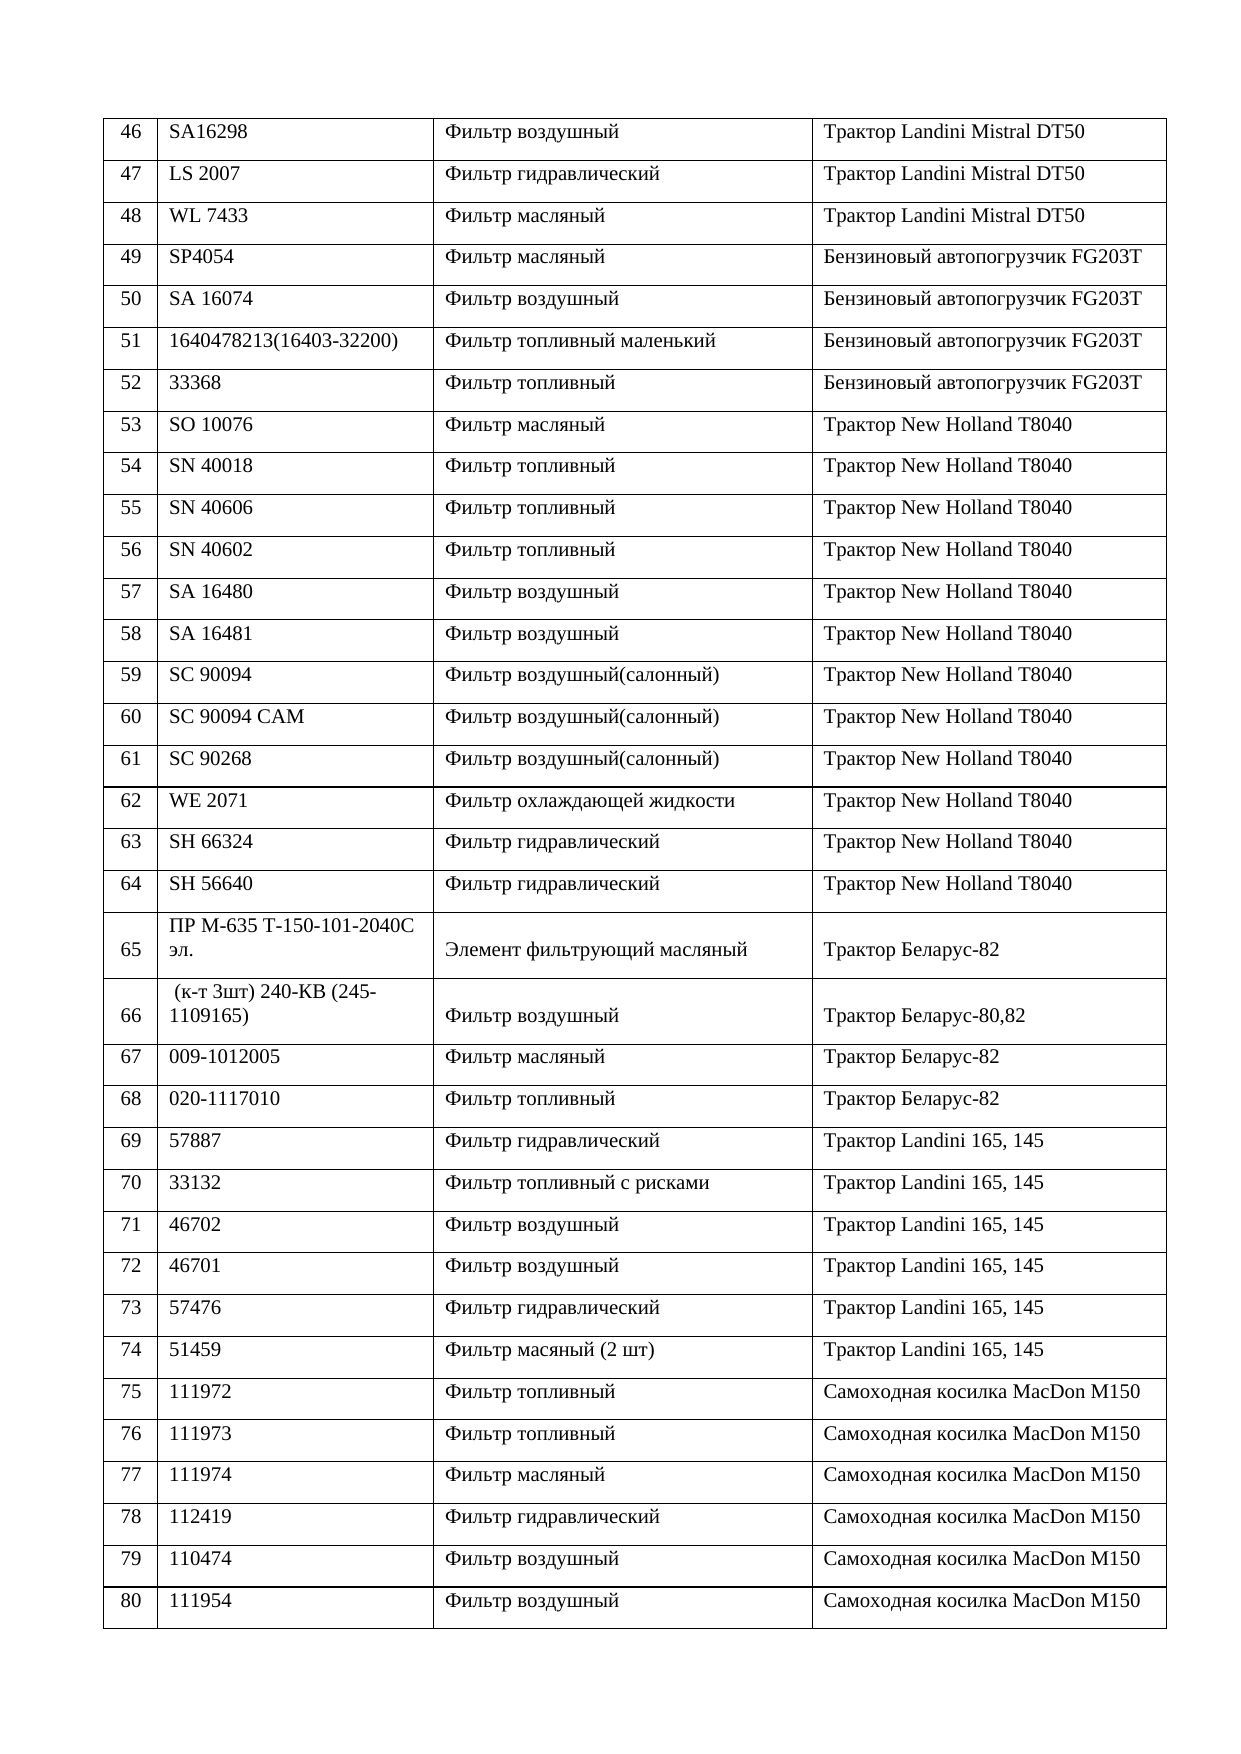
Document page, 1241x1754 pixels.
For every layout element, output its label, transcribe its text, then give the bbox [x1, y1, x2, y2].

table_cell SC 90094 CAM [158, 704, 433, 745]
table_cell Бензиновый автопогрузчик FG203T [813, 286, 1166, 327]
table_cell SA16298 [158, 119, 433, 160]
table_cell WE 2071 [158, 788, 433, 828]
table_cell Бензиновый автопогрузчик FG203T [813, 328, 1166, 369]
table_cell 55 [104, 495, 157, 536]
table_cell Фильтр гидравлический [434, 161, 812, 202]
table_cell Трактор Landini 165, 145 [813, 1295, 1166, 1336]
table_cell Трактор Landini 165, 145 [813, 1337, 1166, 1378]
table_cell (к-т 3шт) 240-КВ (245-1109165) [158, 979, 433, 1043]
table_cell 63 [104, 829, 157, 870]
table_cell 59 [104, 662, 157, 703]
table_cell SN 40602 [158, 537, 433, 578]
table_cell Трактор New Holland T8040 [813, 871, 1166, 912]
table_cell 009-1012005 [158, 1045, 433, 1085]
table_cell 51459 [158, 1337, 433, 1378]
table_cell 67 [104, 1045, 157, 1085]
table_cell Фильтр воздушный [434, 119, 812, 160]
table_cell Трактор Беларус-82 [813, 1045, 1166, 1085]
table_cell Фильтр масяный (2 шт) [434, 1337, 812, 1378]
table_cell Трактор New Holland T8040 [813, 829, 1166, 870]
table_cell 110474 [158, 1546, 433, 1586]
table_cell 72 [104, 1253, 157, 1294]
table_cell Трактор Беларус-82 [813, 1086, 1166, 1127]
table_cell 76 [104, 1420, 157, 1461]
table_cell Фильтр гидравлический [434, 1128, 812, 1169]
table_cell Фильтр воздушный(салонный) [434, 704, 812, 745]
table_cell 52 [104, 370, 157, 411]
table_cell Фильтр масляный [434, 1045, 812, 1085]
table_cell Фильтр гидравлический [434, 1504, 812, 1545]
table_cell Фильтр масляный [434, 1462, 812, 1503]
table_cell SA 16480 [158, 579, 433, 619]
table_cell SH 56640 [158, 871, 433, 912]
table_cell Трактор New Holland T8040 [813, 704, 1166, 745]
table_cell Фильтр воздушный [434, 1546, 812, 1586]
table_cell 80 [104, 1588, 157, 1628]
table_cell SP4054 [158, 245, 433, 285]
table_cell Самоходная косилка MacDon M150 [813, 1462, 1166, 1503]
table_cell 50 [104, 286, 157, 327]
table_cell 68 [104, 1086, 157, 1127]
table_cell 48 [104, 203, 157, 243]
table_cell 56 [104, 537, 157, 578]
table_cell 62 [104, 788, 157, 828]
table_cell Трактор Landini 165, 145 [813, 1212, 1166, 1252]
table_cell Фильтр топливный [434, 1086, 812, 1127]
table_cell Трактор New Holland T8040 [813, 453, 1166, 494]
table_cell Фильтр гидравлический [434, 829, 812, 870]
table_cell 58 [104, 620, 157, 661]
table_cell Фильтр гидравлический [434, 871, 812, 912]
table_cell Фильтр масляный [434, 412, 812, 452]
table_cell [813, 119, 1166, 160]
table_cell SO 10076 [158, 412, 433, 452]
table_cell 64 [104, 871, 157, 912]
table_cell 53 [104, 412, 157, 452]
table_cell SC 90268 [158, 746, 433, 786]
table_cell Самоходная косилка MacDon M150 [813, 1379, 1166, 1419]
table_cell SN 40018 [158, 453, 433, 494]
table_cell 33368 [158, 370, 433, 411]
table_cell 78 [104, 1504, 157, 1545]
table_cell Трактор New Holland T8040 [813, 495, 1166, 536]
table_cell Фильтр топливный [434, 495, 812, 536]
table_cell 71 [104, 1212, 157, 1252]
table_cell Фильтр топливный [434, 1420, 812, 1461]
table_cell Трактор Landini 165, 145 [813, 1253, 1166, 1294]
table_cell Трактор New Holland T8040 [813, 788, 1166, 828]
table_cell Трактор Landini 165, 145 [813, 1128, 1166, 1169]
table_cell 46701 [158, 1253, 433, 1294]
table_cell 111974 [158, 1462, 433, 1503]
table_cell Фильтр топливный [434, 370, 812, 411]
table_cell Элемент фильтрующий масляный [434, 913, 812, 978]
table_cell 57 [104, 579, 157, 619]
table_cell Трактор Landini Mistral DT50 [813, 203, 1166, 243]
table_cell Фильтр воздушный [434, 1212, 812, 1252]
table_cell Трактор New Holland T8040 [813, 412, 1166, 452]
table_cell 69 [104, 1128, 157, 1169]
table_cell Фильтр воздушный(салонный) [434, 746, 812, 786]
table_cell Фильтр воздушный [434, 579, 812, 619]
table_cell Фильтр воздушный [434, 1253, 812, 1294]
table_cell 54 [104, 453, 157, 494]
table_cell LS 2007 [158, 161, 433, 202]
table_cell 57887 [158, 1128, 433, 1169]
table_cell Фильтр топливный [434, 453, 812, 494]
table_cell Фильтр воздушный [434, 979, 812, 1043]
table_cell SH 66324 [158, 829, 433, 870]
table_cell Трактор New Holland T8040 [813, 620, 1166, 661]
table_cell Трактор New Holland T8040 [813, 746, 1166, 786]
table_cell Фильтр воздушный(салонный) [434, 662, 812, 703]
table_cell 57476 [158, 1295, 433, 1336]
table_cell 75 [104, 1379, 157, 1419]
table_cell Самоходная косилка MacDon M150 [813, 1504, 1166, 1545]
table_cell 33132 [158, 1170, 433, 1211]
table_cell Фильтр топливный [434, 1379, 812, 1419]
table_cell Трактор Landini Mistral DT50 [813, 161, 1166, 202]
table_cell SN 40606 [158, 495, 433, 536]
table_cell SC 90094 [158, 662, 433, 703]
table_cell 77 [104, 1462, 157, 1503]
table_cell 49 [104, 245, 157, 285]
table_cell 74 [104, 1337, 157, 1378]
table_cell Бензиновый автопогрузчик FG203T [813, 370, 1166, 411]
table_cell 46702 [158, 1212, 433, 1252]
table_cell Фильтр гидравлический [434, 1295, 812, 1336]
table_cell 112419 [158, 1504, 433, 1545]
table_cell 51 [104, 328, 157, 369]
table_cell 61 [104, 746, 157, 786]
table_cell 47 [104, 161, 157, 202]
table_cell 65 [104, 913, 157, 978]
table_cell Бензиновый автопогрузчик FG203T [813, 245, 1166, 285]
table_cell 73 [104, 1295, 157, 1336]
table_cell ПР М-635 Т-150-101-2040С эл. [158, 913, 433, 978]
table_cell Фильтр топливный маленький [434, 328, 812, 369]
table_cell Трактор New Holland T8040 [813, 579, 1166, 619]
table_cell Фильтр масляный [434, 203, 812, 243]
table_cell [813, 1588, 1166, 1628]
table_cell Трактор Landini 165, 145 [813, 1170, 1166, 1211]
table_cell 020-1117010 [158, 1086, 433, 1127]
table_cell WL 7433 [158, 203, 433, 243]
table_cell Фильтр воздушный [434, 1588, 812, 1628]
table_cell 79 [104, 1546, 157, 1586]
table_cell 70 [104, 1170, 157, 1211]
table_cell Фильтр топливный с рисками [434, 1170, 812, 1211]
table_cell 60 [104, 704, 157, 745]
table_cell 111954 [158, 1588, 433, 1628]
table_cell Трактор Беларус-82 [813, 913, 1166, 978]
table_cell Фильтр воздушный [434, 620, 812, 661]
table_cell Трактор Беларус-80,82 [813, 979, 1166, 1043]
table_cell 66 [104, 979, 157, 1043]
table_cell 46 [104, 119, 157, 160]
table_cell Фильтр воздушный [434, 286, 812, 327]
table_cell SA 16481 [158, 620, 433, 661]
table_cell 1640478213(16403-32200) [158, 328, 433, 369]
table_cell Фильтр охлаждающей жидкости [434, 788, 812, 828]
table_cell Самоходная косилка MacDon M150 [813, 1420, 1166, 1461]
table_cell Фильтр топливный [434, 537, 812, 578]
table_cell SA 16074 [158, 286, 433, 327]
table_cell 111972 [158, 1379, 433, 1419]
table_cell Трактор New Holland T8040 [813, 537, 1166, 578]
table_cell 111973 [158, 1420, 433, 1461]
table_cell Самоходная косилка MacDon M150 [813, 1546, 1166, 1586]
table_cell Трактор New Holland T8040 [813, 662, 1166, 703]
table_cell Фильтр масляный [434, 245, 812, 285]
